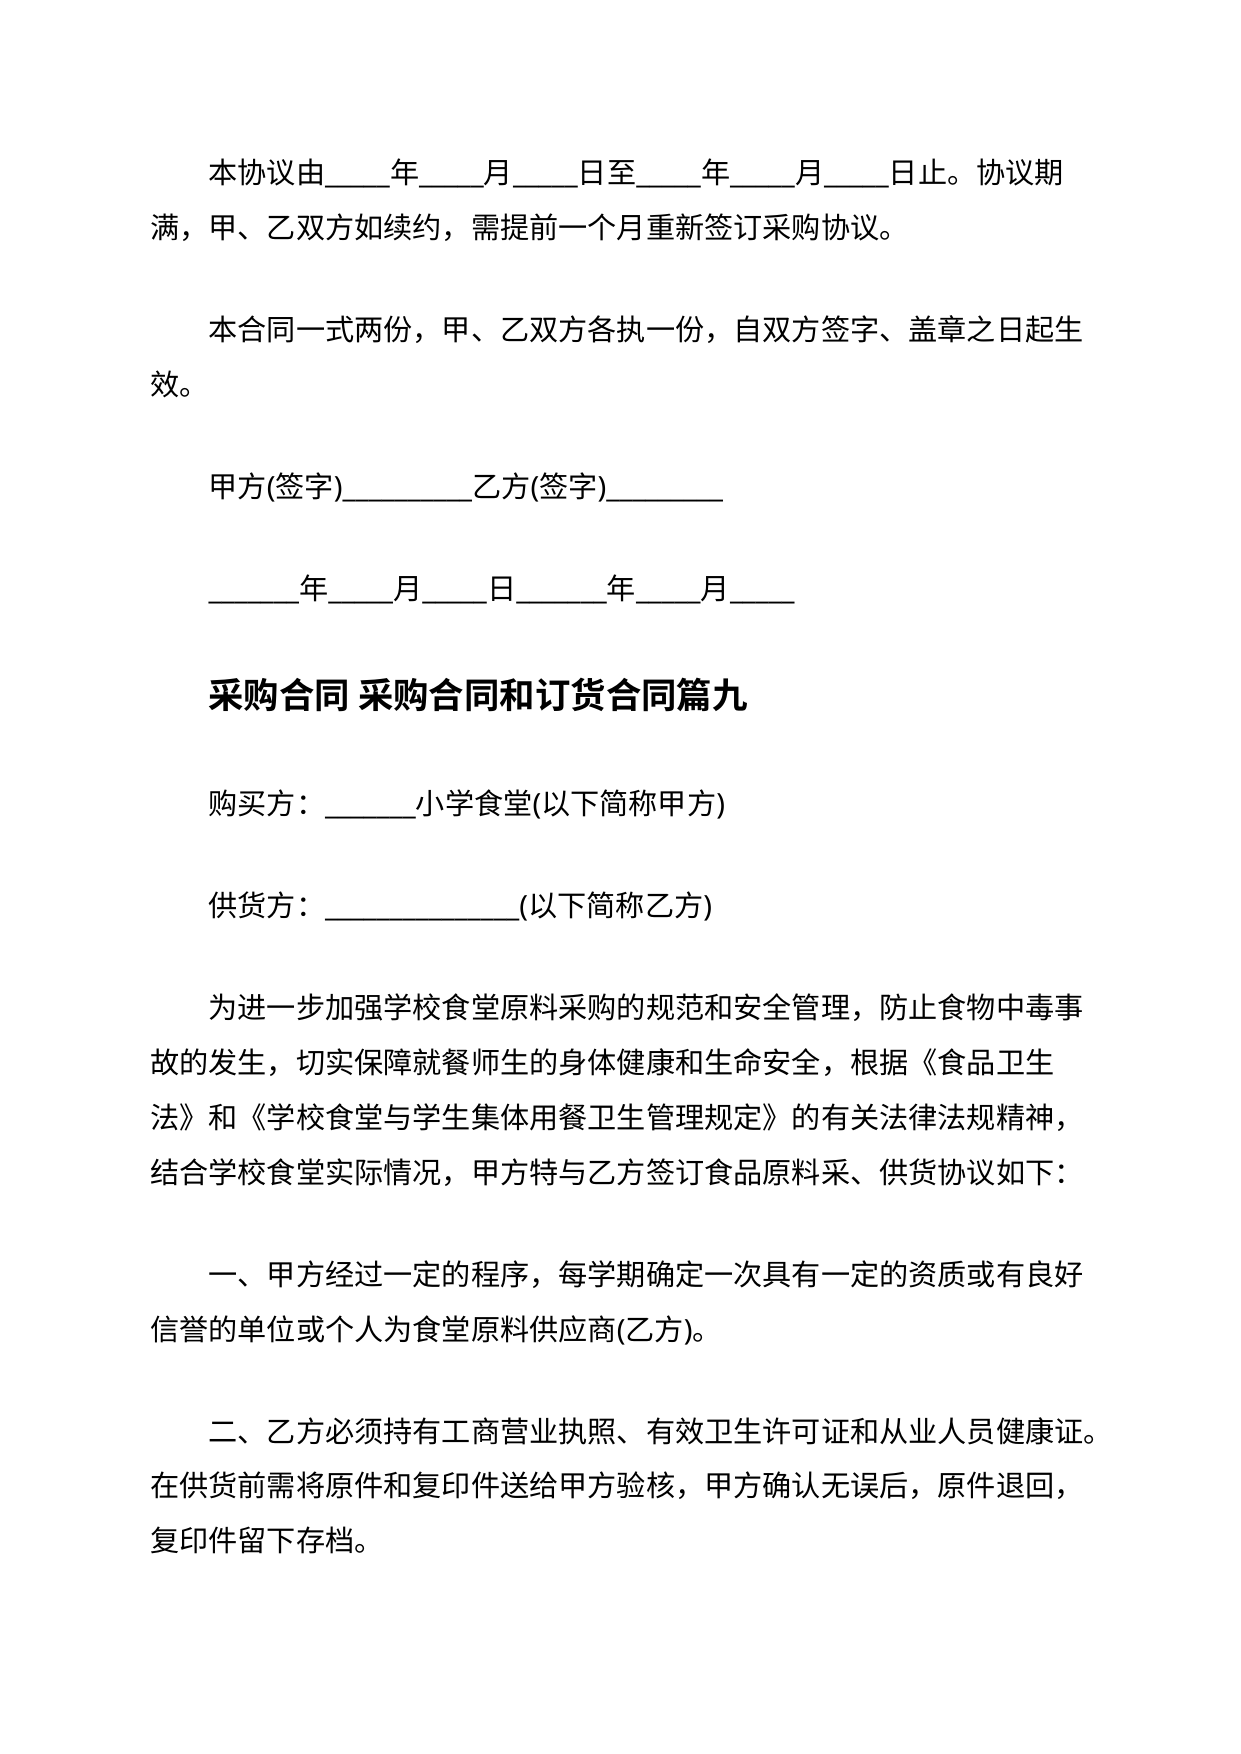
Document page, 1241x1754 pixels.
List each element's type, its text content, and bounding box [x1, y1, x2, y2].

text 二、乙方必须持有工商营业执照、有效卫生许可证和从业人员健康证。在供货前需将原件和复印件送给甲方验核，甲方确认无误后，原件退回，复印件留下存档。 [150, 1408, 1090, 1560]
text 本协议由_____年_____月_____日至_____年_____月_____日止。协议期满，甲、乙双方如续约，需提前一个月重新签订采购协议。 [150, 150, 1090, 247]
text _______年_____月_____日_______年_____月_____ [150, 565, 1090, 608]
text 甲方(签字)__________乙方(签字)_________ [150, 463, 1090, 506]
text 采购合同 采购合同和订货合同篇九 [150, 667, 1090, 719]
text 购买方：_______小学食堂(以下简称甲方) [150, 781, 1090, 823]
text 供货方：_______________(以下简称乙方) [150, 883, 1090, 925]
text 为进一步加强学校食堂原料采购的规范和安全管理，防止食物中毒事故的发生，切实保障就餐师生的身体健康和生命安全，根据《食品卫生法》和《学校食堂与学生集体用餐卫生管理规定》的有关法律法规精神，结合学校食堂实际情况，甲方特与乙方签订食品原料采、供货协议如下： [150, 985, 1090, 1192]
text 本合同一式两份，甲、乙双方各执一份，自双方签字、盖章之日起生效。 [150, 307, 1090, 404]
text 一、甲方经过一定的程序，每学期确定一次具有一定的资质或有良好信誉的单位或个人为食堂原料供应商(乙方)。 [150, 1251, 1090, 1348]
